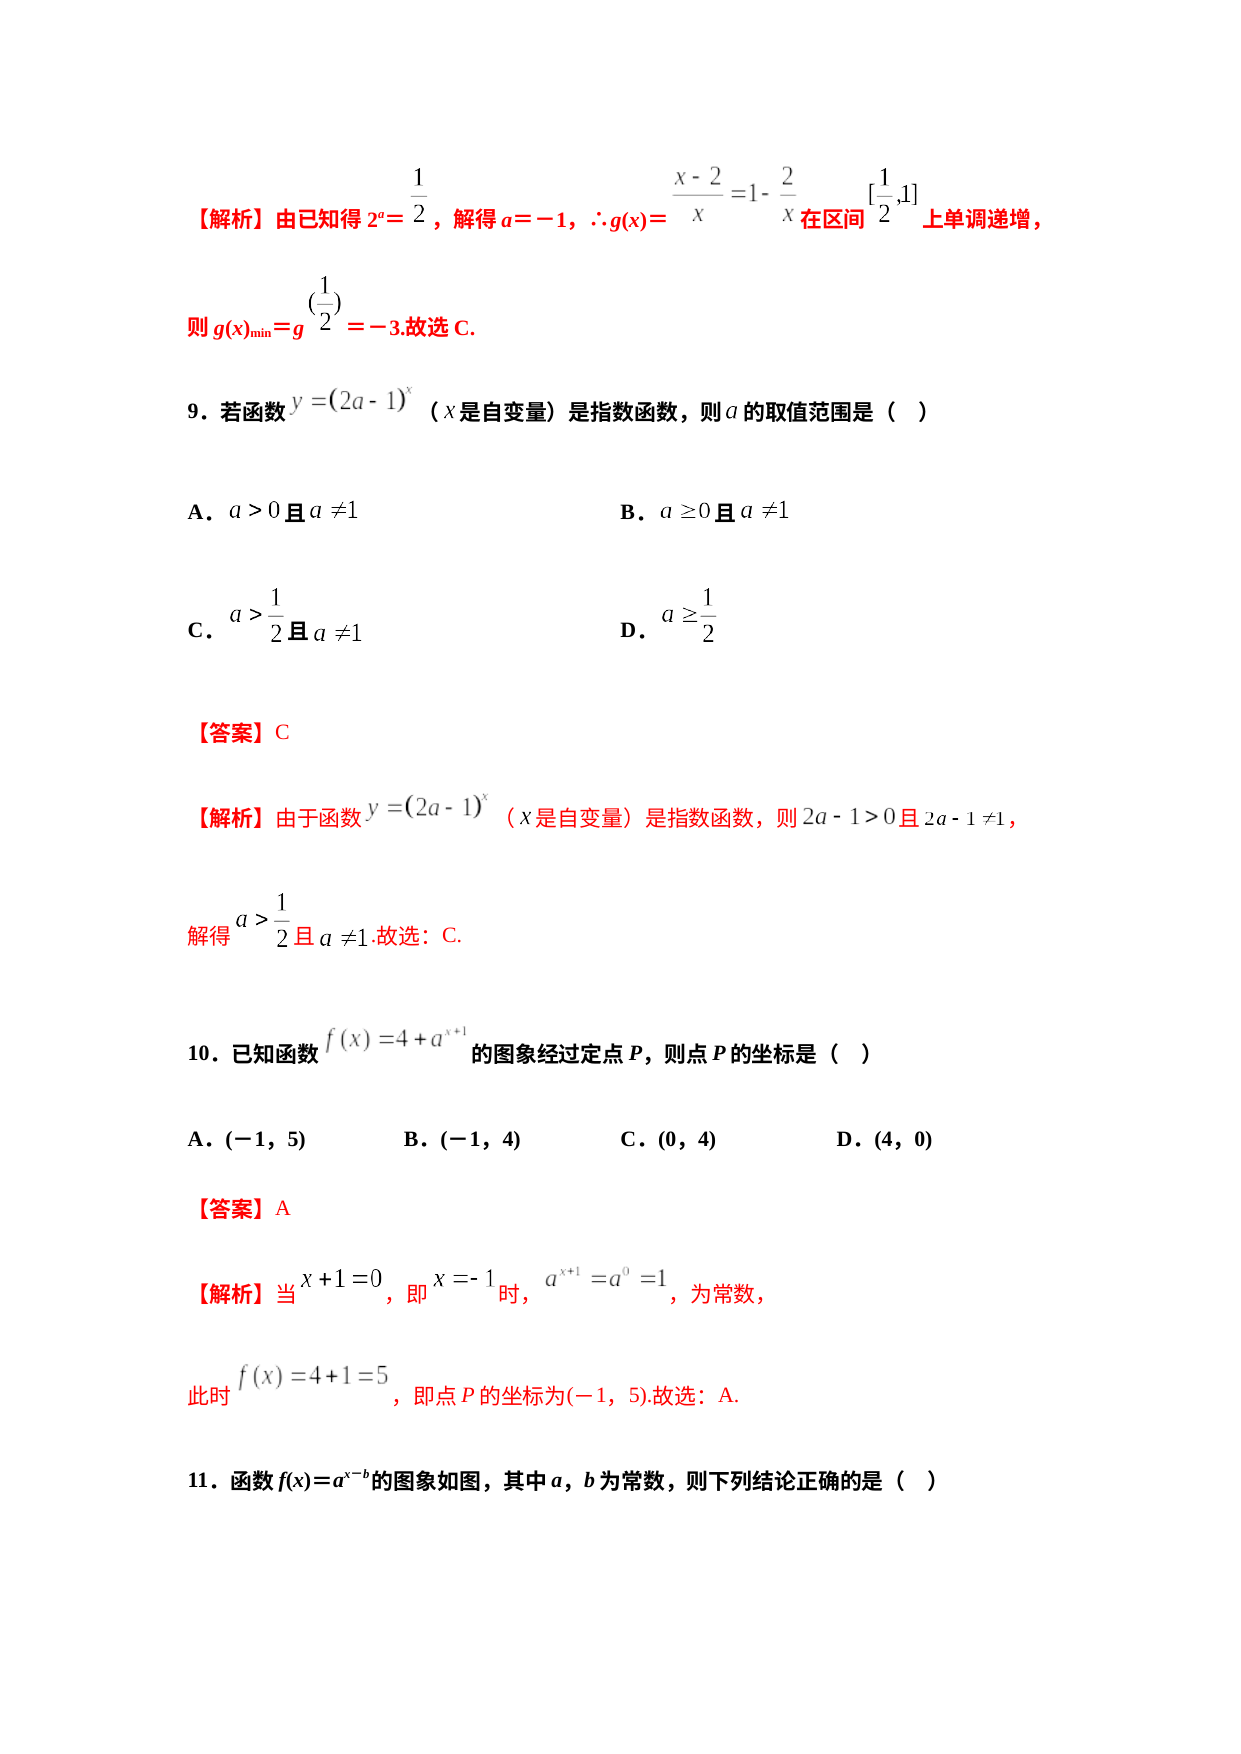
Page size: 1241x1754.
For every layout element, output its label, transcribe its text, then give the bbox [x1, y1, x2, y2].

text 则g(x)min＝g＝－3.故选C. [187, 270, 1053, 341]
text 解得且.故选：C. [187, 886, 1053, 984]
text 【答案】A [187, 1191, 1053, 1224]
text 10．已知函数的图象经过定点P，则点P的坐标是（ ） [187, 1020, 1053, 1085]
text 【解析】由于函数（是自变量）是指数函数，则且， [187, 784, 1053, 849]
text 此时，即点P的坐标为(－1，5).故选：A. [187, 1362, 1053, 1427]
text A．(－1，5) B．(－1，4) C．(0，4) D．(4，0) [187, 1122, 1053, 1154]
text 【解析】当，即时，，为常数， [187, 1260, 1053, 1325]
text 11．函数f(x)＝ax－b的图象如图，其中a，b为常数，则下列结论正确的是（ ） [187, 1464, 1053, 1496]
text C．且 D． [187, 581, 1053, 679]
text 【解析】由已知得2a＝，解得a＝－1，∴g(x)＝在区间上单调递增， [187, 162, 1053, 233]
text A．且 B．且 [187, 479, 1053, 544]
text 9．若函数（是自变量）是指数函数，则的取值范围是（ ） [187, 378, 1053, 443]
text 【答案】C [187, 715, 1053, 748]
